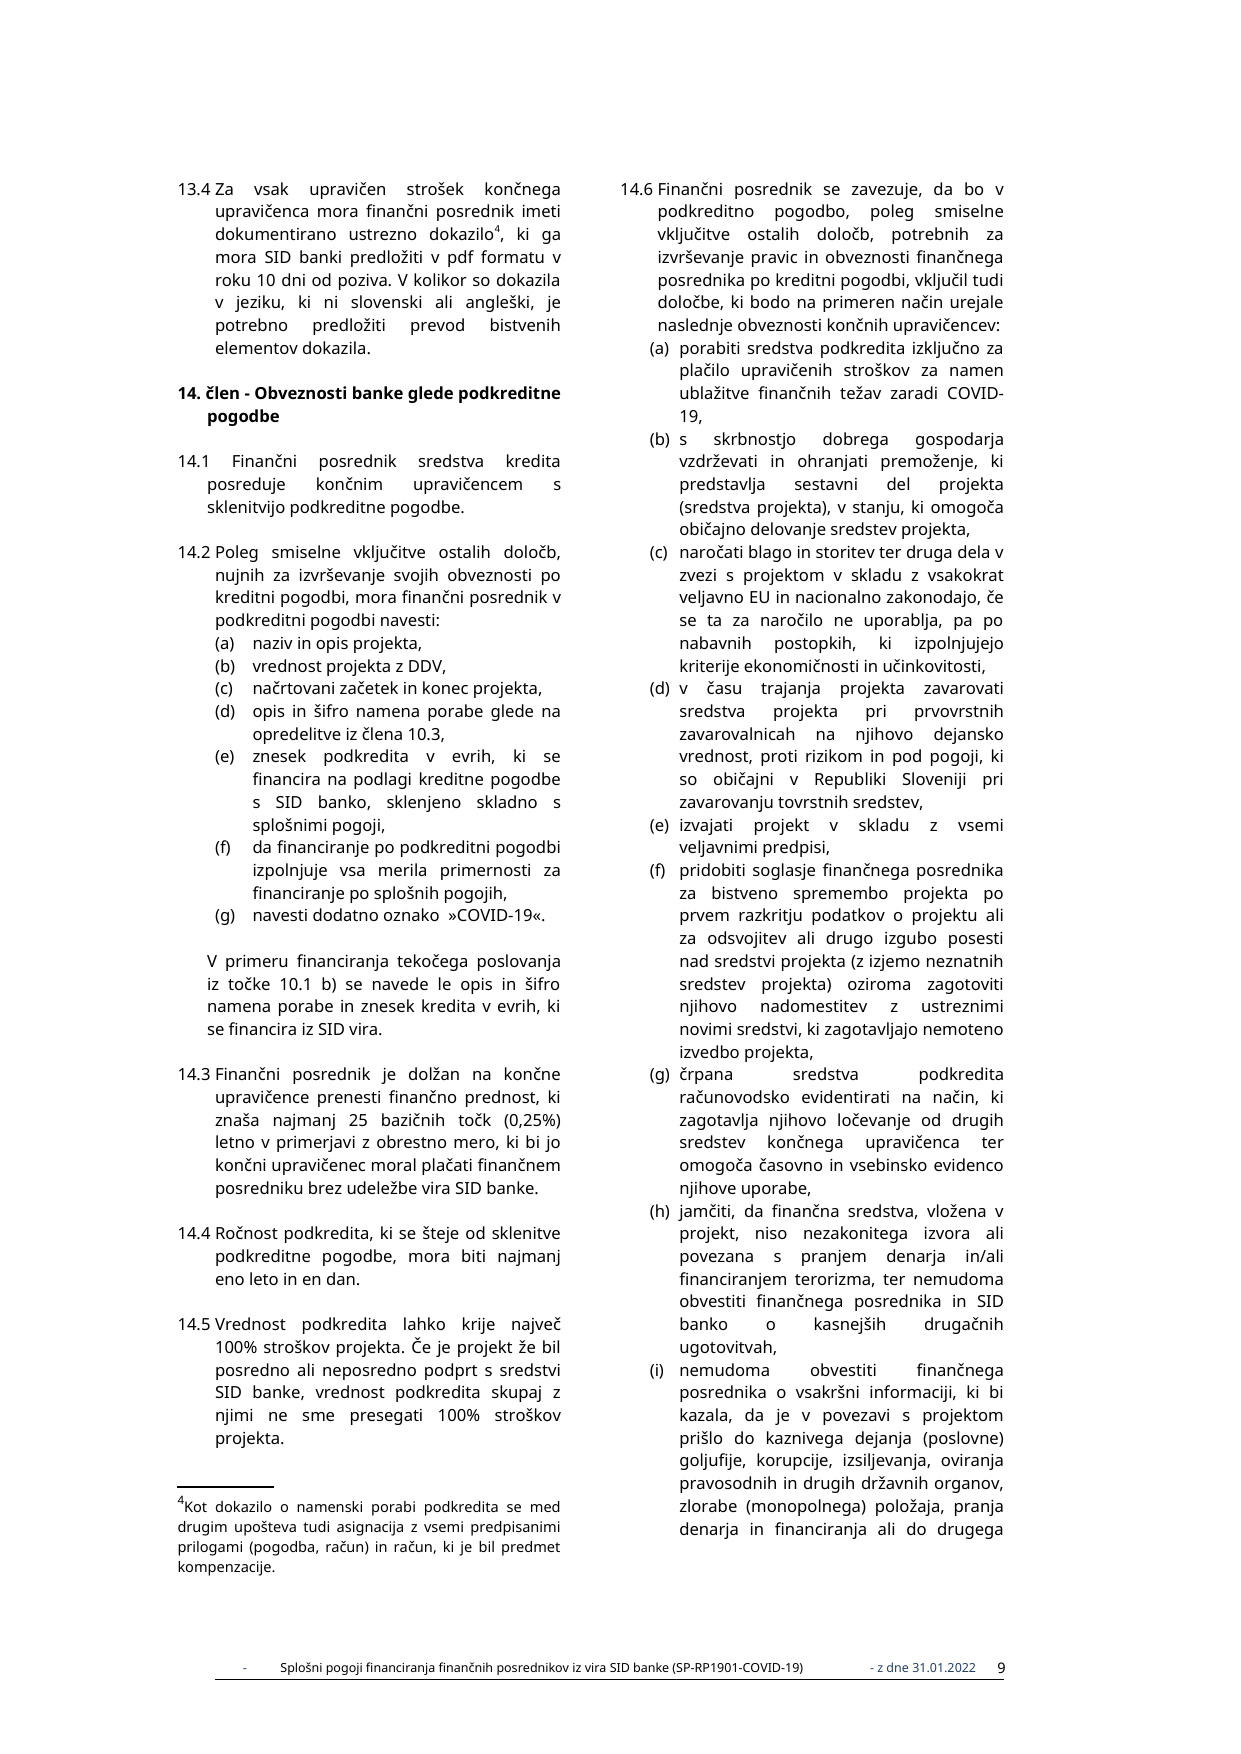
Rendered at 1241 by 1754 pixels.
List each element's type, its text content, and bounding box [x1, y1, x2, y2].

list naziv in opis projekta, [215, 631, 561, 654]
list črpana sredstva podkredita računovodsko evidentirati na način, ki zagotavlja njihovo ločevanje od drugih sredstev končnega upravičenca ter omogoča časovno in vsebinsko evidenco njihove uporabe, [649, 1063, 1004, 1199]
list vrednost projekta z DDV, [215, 654, 561, 677]
list v času trajanja projekta zavarovati sredstva projekta pri prvovrstnih zavarovalnicah na njihovo dejansko vrednost, proti rizikom in pod pogoji, ki so običajni v Republiki Sloveniji pri zavarovanju tovrstnih sredstev, [649, 677, 1004, 813]
list naročati blago in storitev ter druga dela v zvezi s projektom v skladu z vsakokrat veljavno EU in nacionalno zakonodajo, če se ta za naročilo ne uporablja, pa po nabavnih postopkih, ki izpolnjujejo kriterije ekonomičnosti in učinkovitosti, [649, 541, 1004, 677]
list pridobiti soglasje finančnega posrednika za bistveno spremembo projekta po prvem razkritju podatkov o projektu ali za odsvojitev ali drugo izgubo posesti nad sredstvi projekta (z izjemo neznatnih sredstev projekta) oziroma zagotoviti njihovo nadomestitev z ustreznimi novimi sredstvi, ki zagotavljajo nemoteno izvedbo projekta, [649, 858, 1004, 1063]
list navesti dodatno oznako »COVID-19«. [215, 904, 561, 927]
list Ročnost podkredita, ki se šteje od sklenitve podkreditne pogodbe, mora biti najmanj eno leto in en dan. [177, 1222, 561, 1290]
list Vrednost podkredita lahko krije največ 100% stroškov projekta. Če je projekt že bil posredno ali neposredno podprt s sredstvi SID banke, vrednost podkredita skupaj z njimi ne sme presegati 100% stroškov projekta. [177, 1313, 561, 1449]
text V primeru financiranja tekočega poslovanja iz točke 10.1 b) se navede le opis in šifro namena porabe in znesek kredita v evrih, ki se financira iz SID vira. [207, 949, 561, 1040]
list znesek podkredita v evrih, ki se financira na podlagi kreditne pogodbe s SID banko, sklenjeno skladno s splošnimi pogoji, [215, 745, 561, 836]
list Za vsak upravičen strošek končnega upravičenca mora finančni posrednik imeti dokumentirano ustrezno dokazilo, ki ga mora SID banki predložiti v pdf formatu v roku 10 dni od poziva. V kolikor so dokazila v jeziku, ki ni slovenski ali angleški, je potrebno predložiti prevod bistvenih elementov dokazila. [177, 177, 561, 359]
list načrtovani začetek in konec projekta, [215, 677, 561, 699]
text 14.1 Finančni posrednik sredstva kredita posreduje končnim upravičencem s sklenitvijo podkreditne pogodbe. [177, 450, 561, 518]
list Poleg smiselne vključitve ostalih določb, nujnih za izvrševanje svojih obveznosti po kreditni pogodbi, mora finančni posrednik v podkreditni pogodbi navesti: [177, 541, 561, 631]
list porabiti sredstva podkredita izključno za plačilo upravičenih stroškov za namen ublažitve finančnih težav zaradi COVID-19, [649, 336, 1004, 427]
text 14. člen - Obveznosti banke glede podkreditne pogodbe [177, 382, 561, 427]
list izvajati projekt v skladu z vsemi veljavnimi predpisi, [649, 813, 1004, 858]
list Finančni posrednik je dolžan na končne upravičence prenesti finančno prednost, ki znaša najmanj 25 bazičnih točk (0,25%) letno v primerjavi z obrestno mero, ki bi jo končni upravičenec moral plačati finančnem posredniku brez udeležbe vira SID banke. [177, 1063, 561, 1199]
list opis in šifro namena porabe glede na opredelitve iz člena 10.3, [215, 699, 561, 745]
list s skrbnostjo dobrega gospodarja vzdrževati in ohranjati premoženje, ki predstavlja sestavni del projekta (sredstva projekta), v stanju, ki omogoča običajno delovanje sredstev projekta, [649, 427, 1004, 541]
list da financiranje po podkreditni pogodbi izpolnjuje vsa merila primernosti za financiranje po splošnih pogojih, [215, 836, 561, 904]
list jamčiti, da finančna sredstva, vložena v projekt, niso nezakonitega izvora ali povezana s pranjem denarja in/ali financiranjem terorizma, ter nemudoma obvestiti finančnega posrednika in SID banko o kasnejših drugačnih ugotovitvah, [649, 1199, 1004, 1358]
list Finančni posrednik se zavezuje, da bo v podkreditno pogodbo, poleg smiselne vključitve ostalih določb, potrebnih za izvrševanje pravic in obveznosti finančnega posrednika po kreditni pogodbi, vključil tudi določbe, ki bodo na primeren način urejale naslednje obveznosti končnih upravičencev: [620, 177, 1004, 336]
